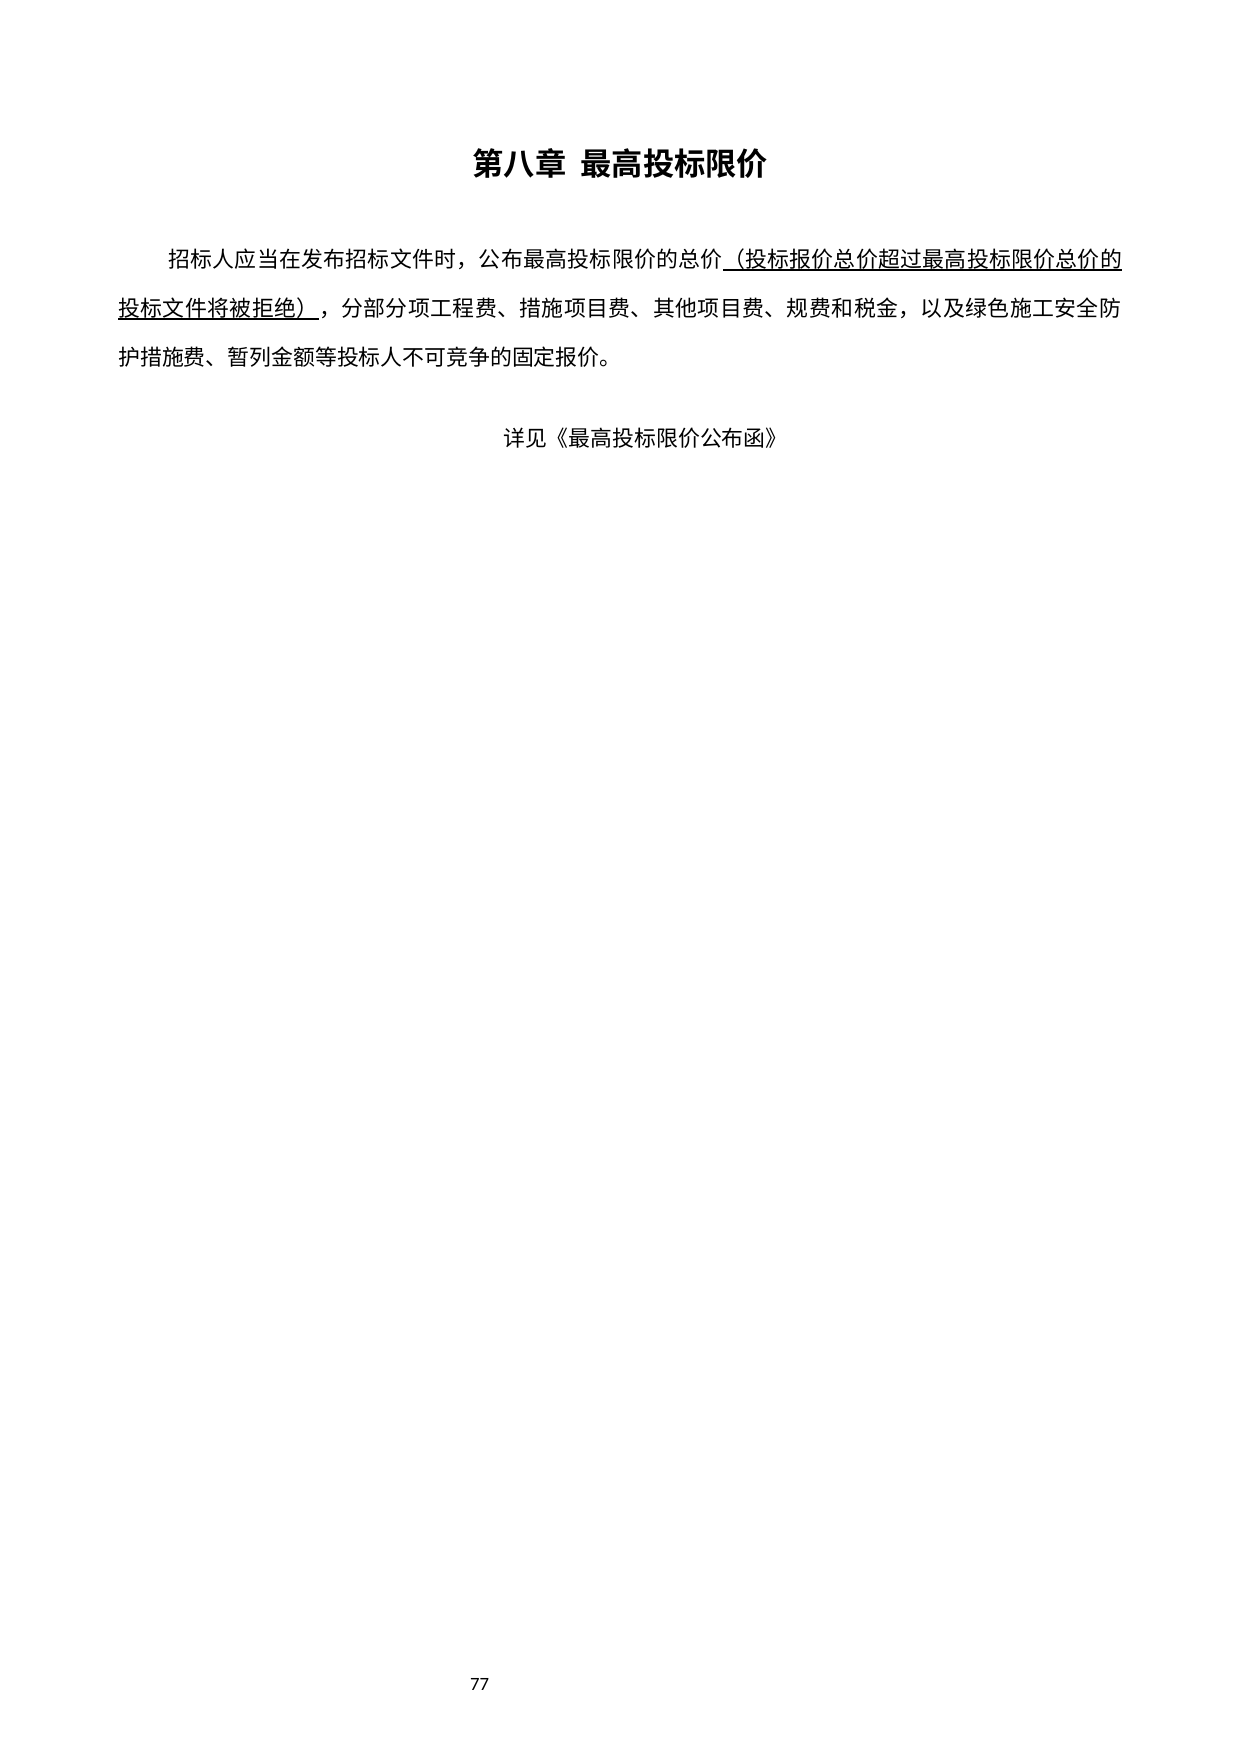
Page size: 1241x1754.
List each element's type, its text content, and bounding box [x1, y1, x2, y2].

text 招标人应当在发布招标文件时，公布最高投标限价的总价（投标报价总价超过最高投标限价总价的投标文件将被拒绝），分部分项工程费、措施项目费、其他项目费、规费和税金，以及绿色施工安全防护措施费、暂列金额等投标人不可竞争的固定报价。 [118, 242, 1122, 372]
text 详见《最高投标限价公布函》 [118, 420, 1122, 453]
text 第八章 最高投标限价 [118, 129, 1122, 194]
